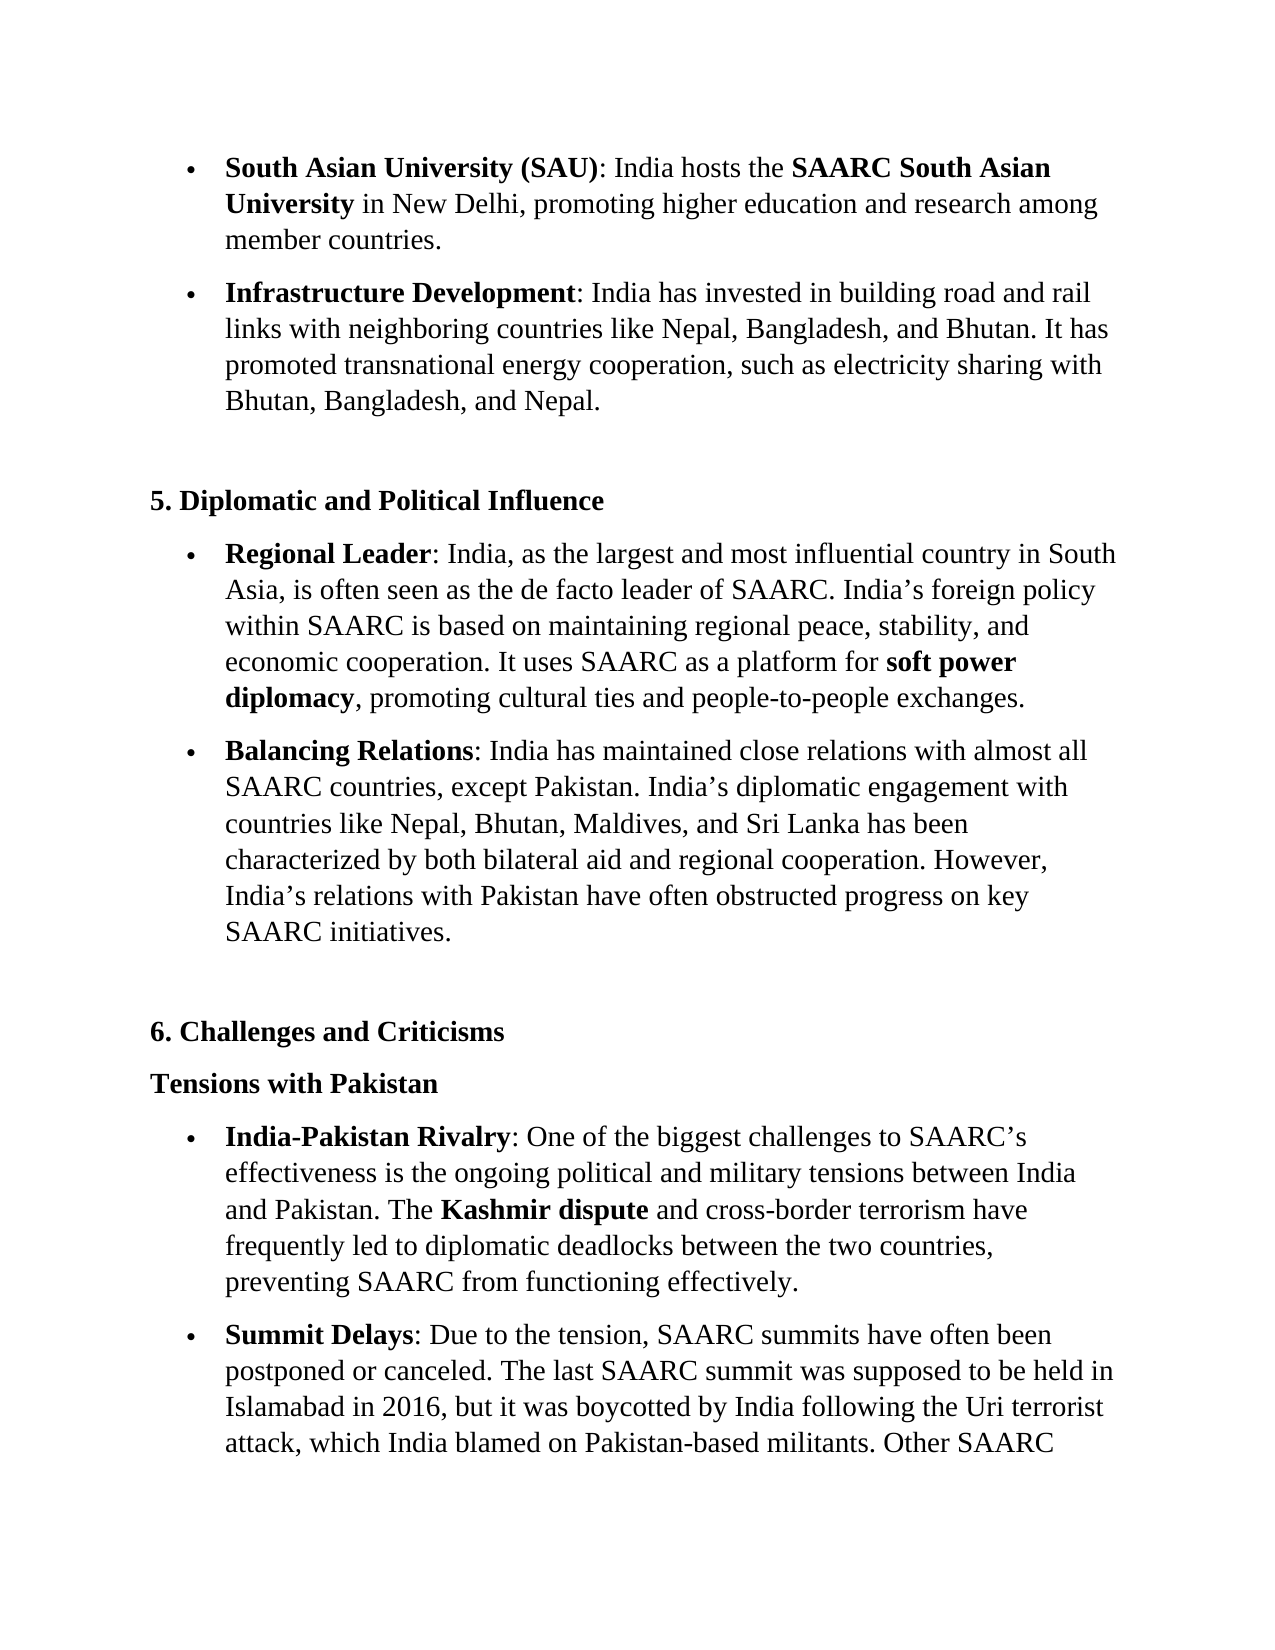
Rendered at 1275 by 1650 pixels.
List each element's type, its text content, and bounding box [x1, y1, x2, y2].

list Regional Leader: India, as the largest and most influential country in South Asia, is often seen as the de facto leader of SAARC. India’s foreign policy within SAARC is based on maintaining regional peace, stability, and economic cooperation. It uses SAARC as a platform for soft power diplomacy, promoting cultural ties and people-to-people exchanges. [187, 536, 1125, 714]
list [187, 1317, 1125, 1459]
list Balancing Relations: India has maintained close relations with almost all SAARC countries, except Pakistan. India’s diplomatic engagement with countries like Nepal, Bhutan, Maldives, and Sri Lanka has been characterized by both bilateral aid and regional cooperation. However, India’s relations with Pakistan have often obstructed progress on key SAARC initiatives. [187, 733, 1125, 948]
text 5. Diplomatic and Political Influence [150, 483, 1125, 517]
list South Asian University (SAU): India hosts the SAARC South Asian University in New Delhi, promoting higher education and research among member countries. [187, 150, 1125, 256]
list India-Pakistan Rivalry: One of the biggest challenges to SAARC’s effectiveness is the ongoing political and military tensions between India and Pakistan. The Kashmir dispute and cross-border terrorism have frequently led to diplomatic deadlocks between the two countries, preventing SAARC from functioning effectively. [187, 1119, 1125, 1298]
text Tensions with Pakistan [150, 1067, 1125, 1100]
text 6. Challenges and Criticisms [150, 1014, 1125, 1047]
list Infrastructure Development: India has invested in building road and rail links with neighboring countries like Nepal, Bangladesh, and Bhutan. It has promoted transnational energy cooperation, such as electricity sharing with Bhutan, Bangladesh, and Nepal. [187, 275, 1125, 417]
